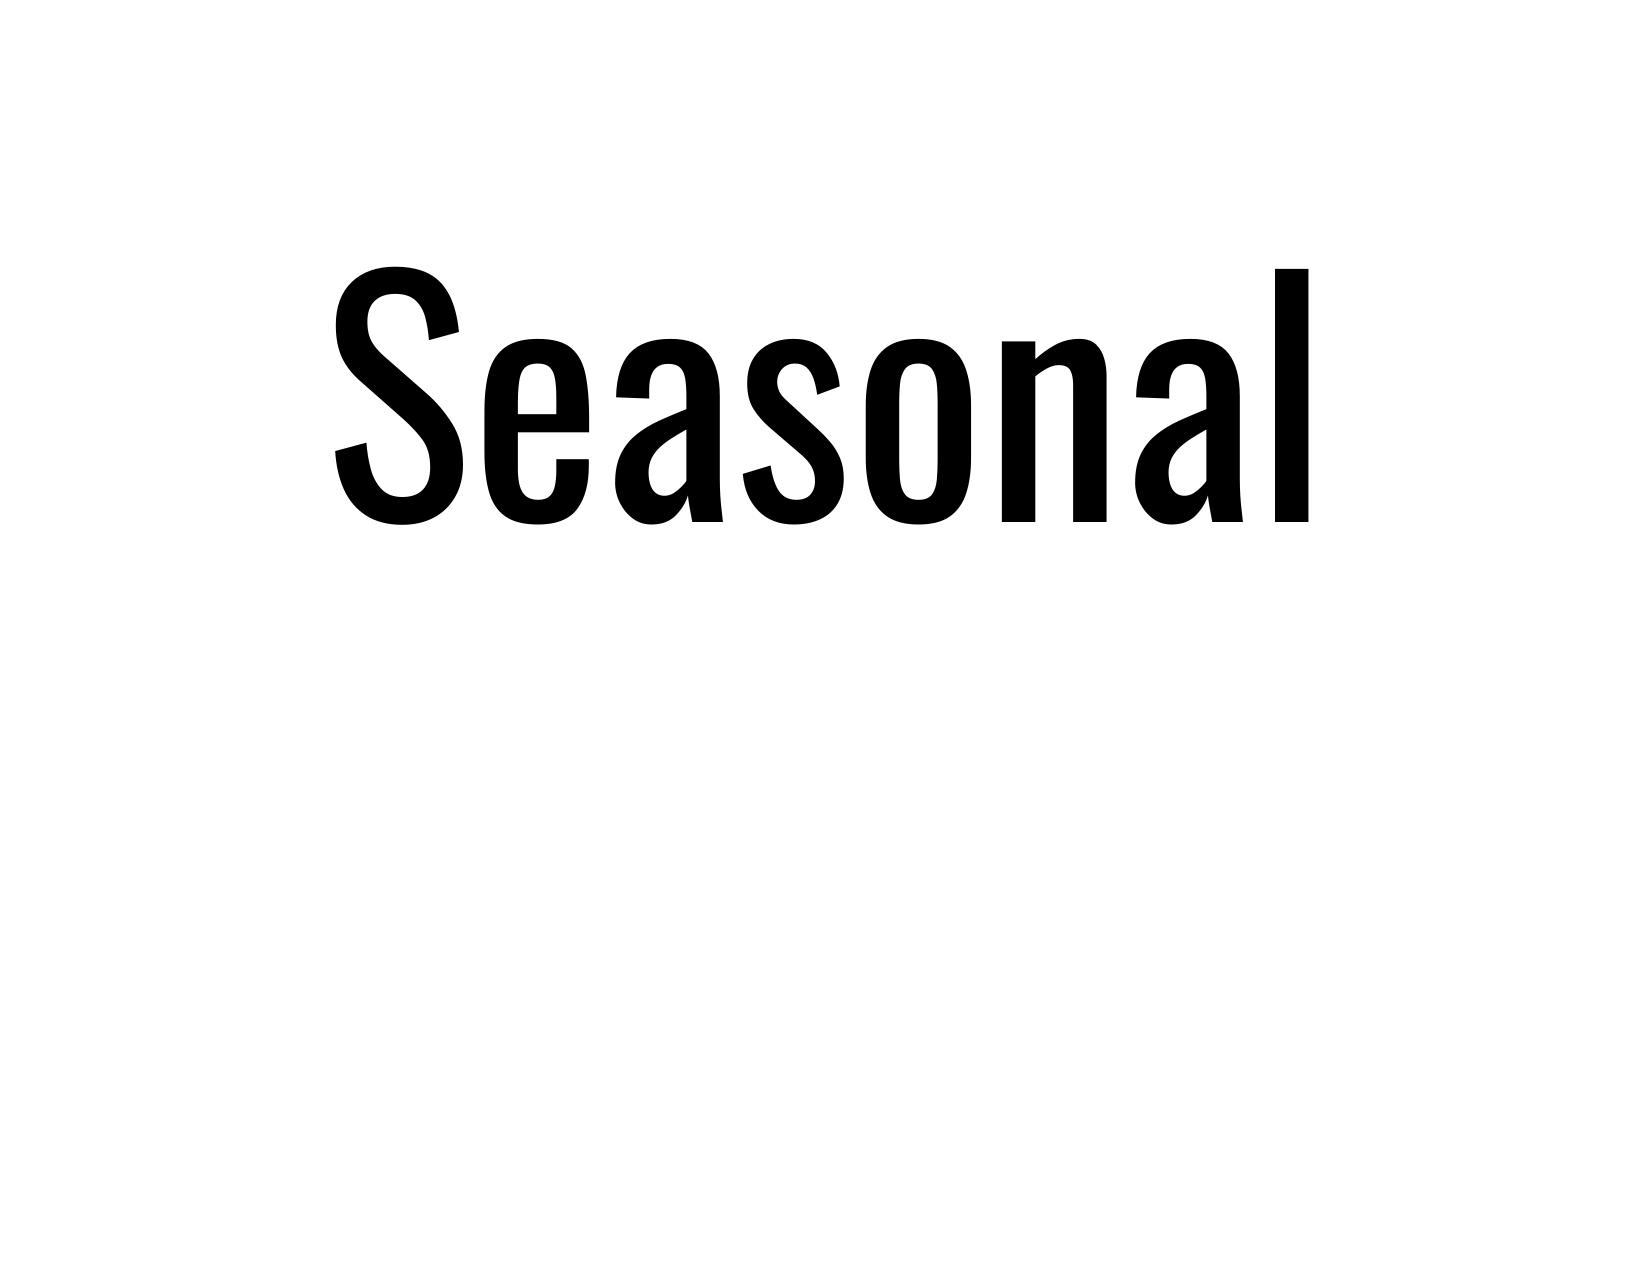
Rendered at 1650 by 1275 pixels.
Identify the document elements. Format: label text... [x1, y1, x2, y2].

text Seasonal [150, 150, 1500, 613]
